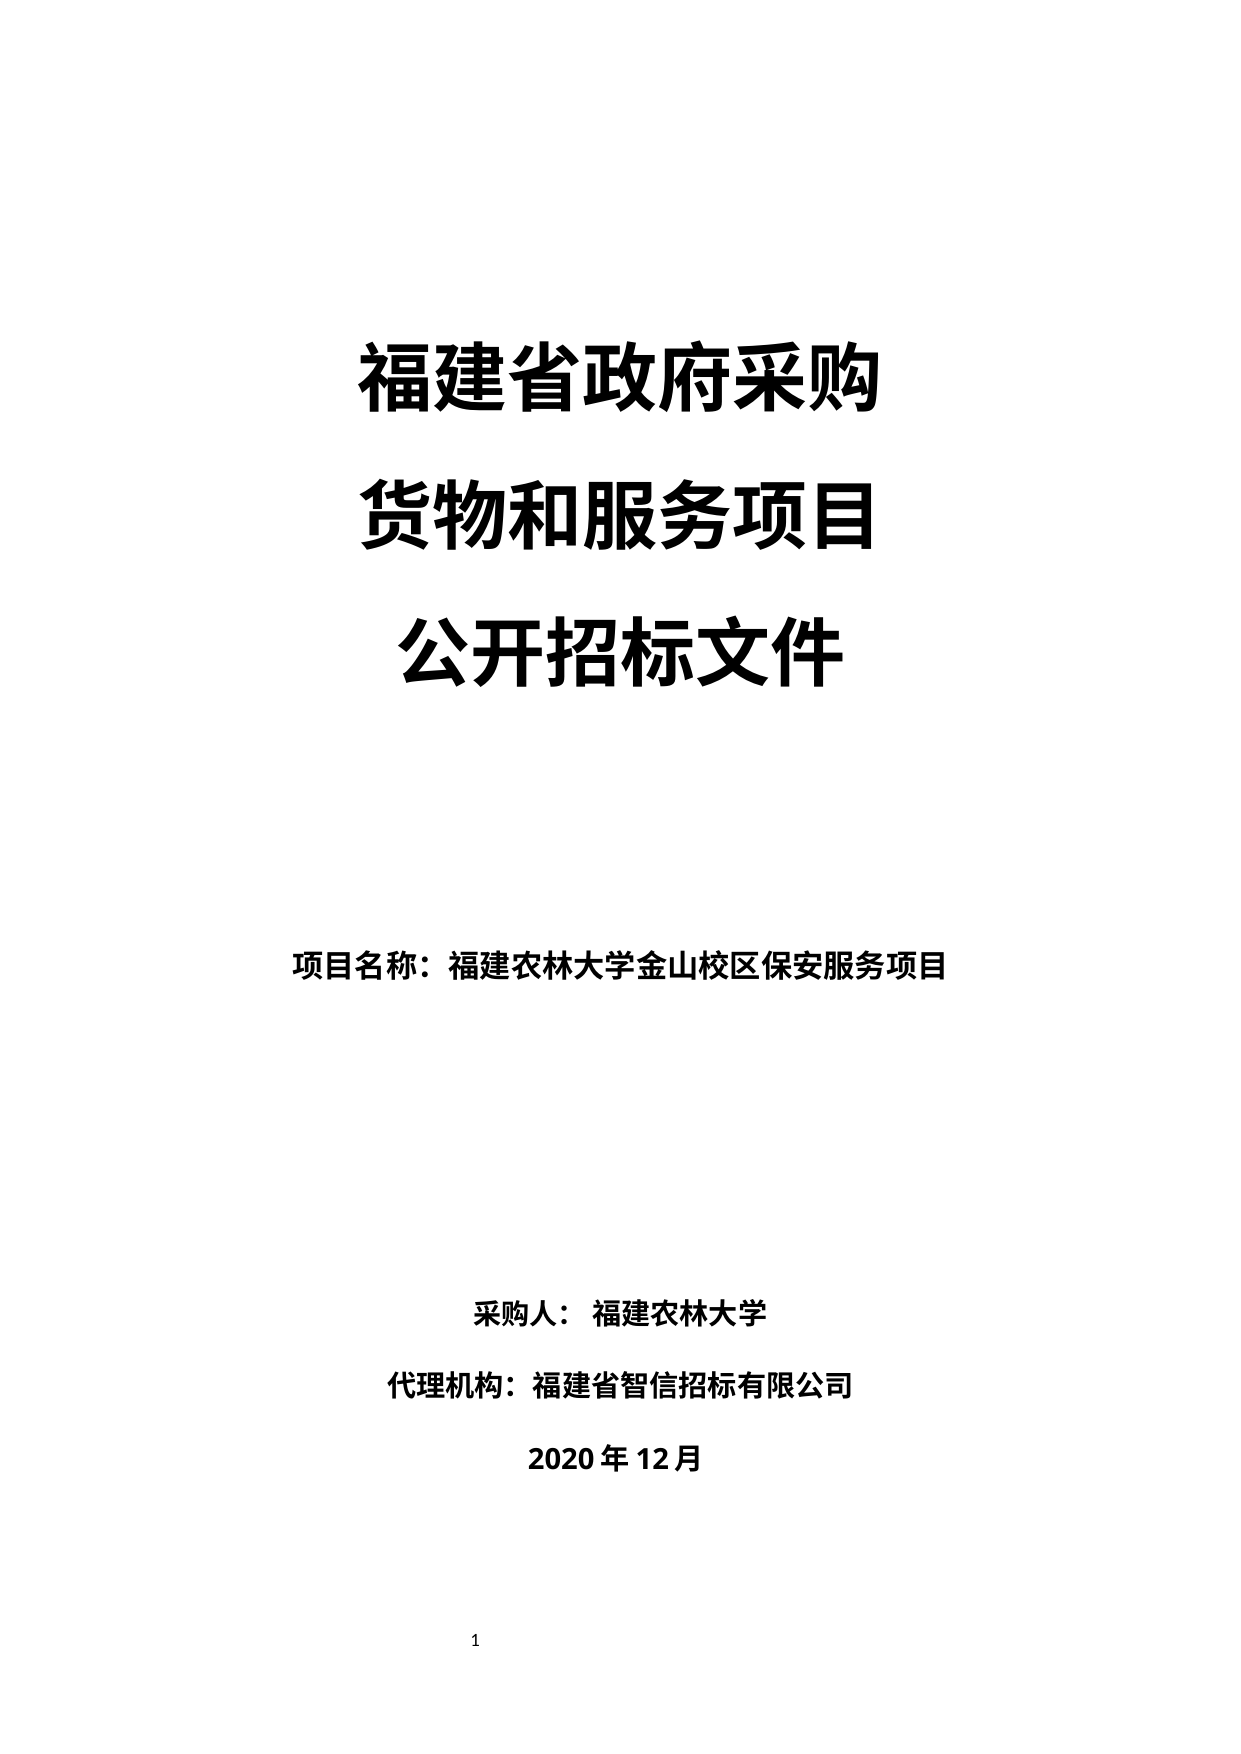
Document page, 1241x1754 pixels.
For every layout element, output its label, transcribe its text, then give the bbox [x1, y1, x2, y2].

text 2020年12月 [112, 1424, 1119, 1489]
text 福建省政府采购 [112, 308, 1128, 438]
text 采购人： 福建农林大学 [112, 1279, 1128, 1344]
text 代理机构：福建省智信招标有限公司 [112, 1352, 1128, 1417]
text 货物和服务项目 [112, 445, 1128, 575]
text 公开招标文件 [112, 583, 1128, 713]
text 项目名称：福建农林大学金山校区保安服务项目 [112, 932, 1128, 997]
